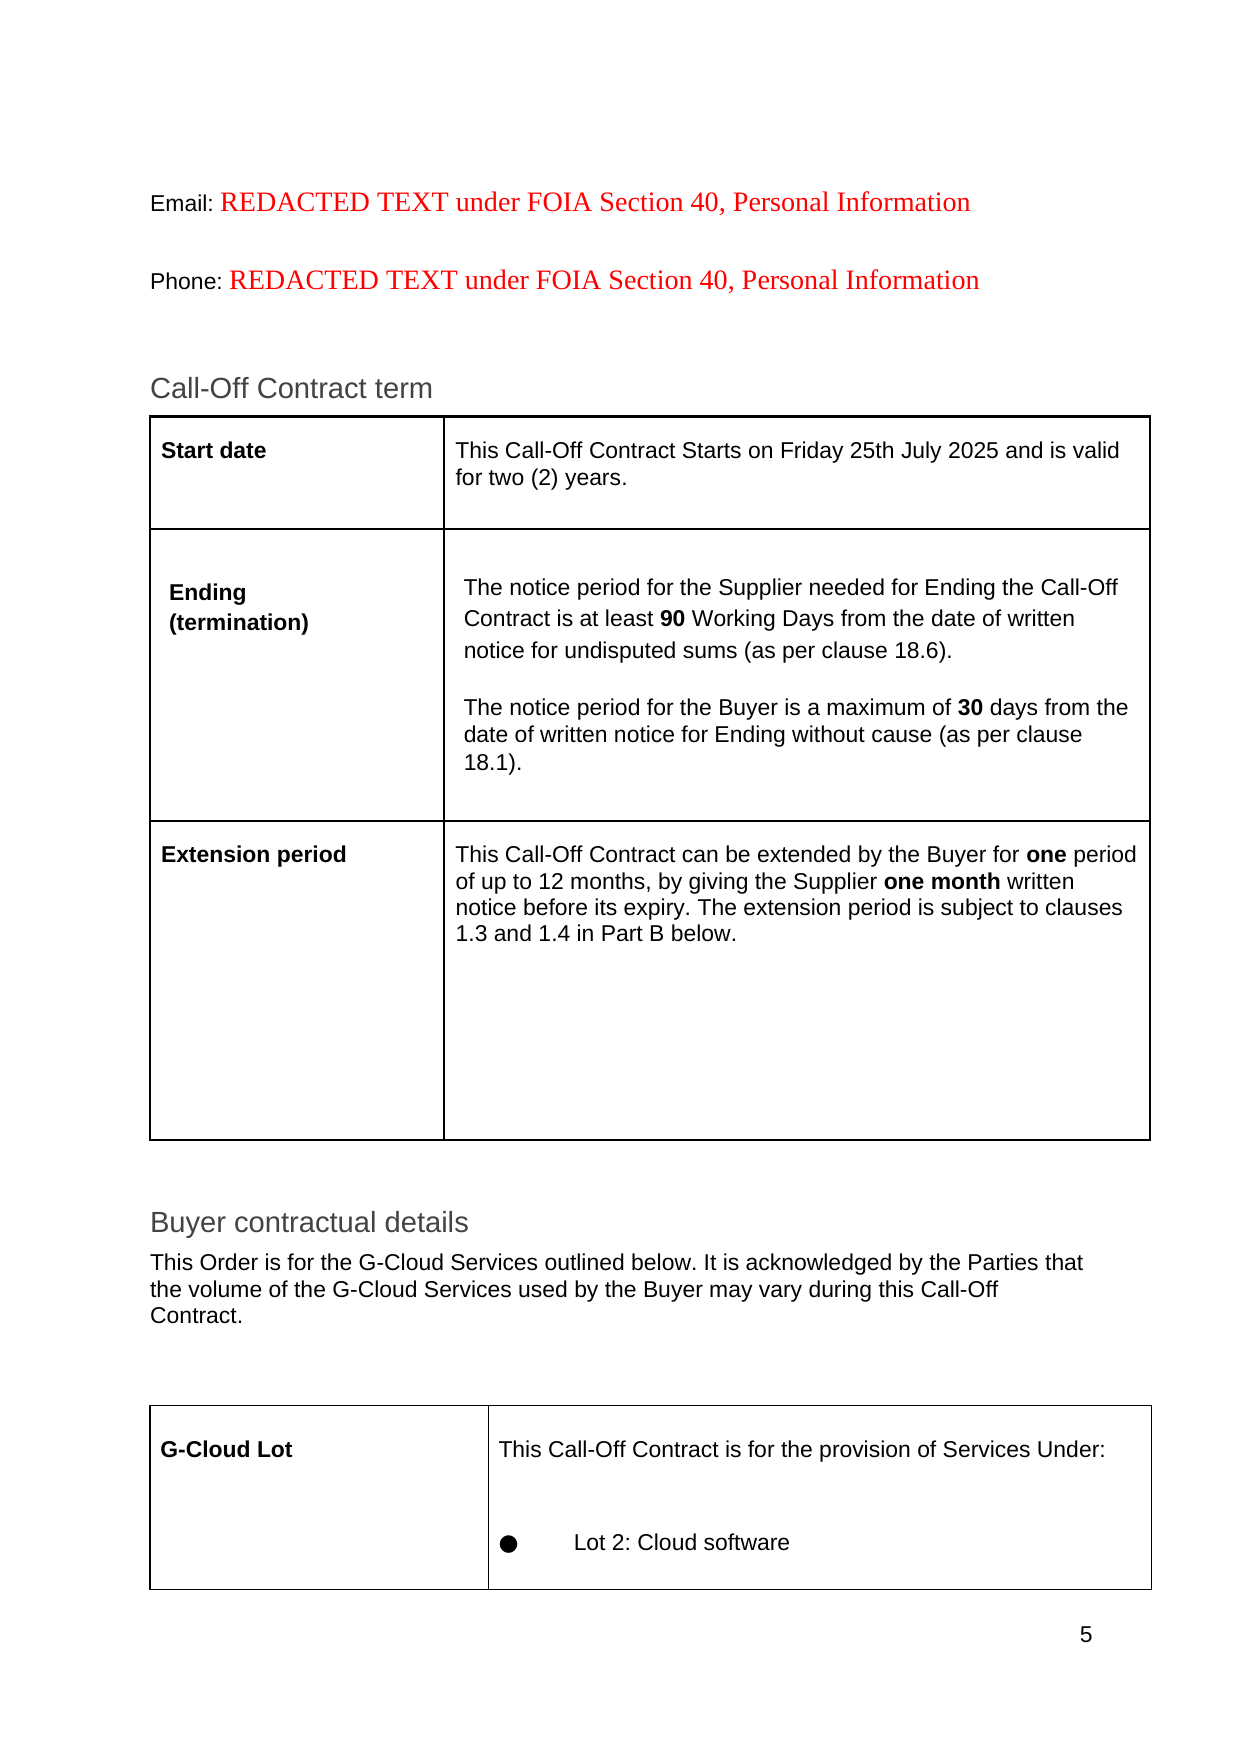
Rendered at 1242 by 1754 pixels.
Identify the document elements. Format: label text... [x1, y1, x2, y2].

text This Order is for the G-Cloud Services outlined below. It is acknowledged by the Parties that the volume of the G-Cloud Services used by the Buyer may vary during this Call-Off Contract. [150, 1249, 1090, 1328]
table_cell Ending (termination) [151, 530, 443, 820]
table_header Start date [151, 418, 443, 527]
table_cell The notice period for the Supplier needed for Ending the Call-Off Contract is at least 90 Working Days from the date of written notice for undisputed sums (as per clause 18.6). The notice period for the Buyer is a maximum of 30 days from the date of written notice for Ending without cause (as per clause 18.1). [445, 530, 1149, 820]
subtitle Buyer contractual details [150, 1205, 1092, 1238]
table_cell Extension period [151, 822, 443, 1138]
table_header G-Cloud Lot [151, 1406, 488, 1589]
table_header This Call-Off Contract Starts on Friday 25th July 2025 and is valid for two (2) years. [445, 418, 1149, 527]
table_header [489, 1406, 1151, 1589]
subtitle Call-Off Contract term [150, 371, 1092, 404]
table_cell This Call-Off Contract can be extended by the Buyer for one period of up to 12 months, by giving the Supplier one month written notice before its expiry. The extension period is subject to clauses 1.3 and 1.4 in Part B below. [445, 822, 1149, 1138]
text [150, 263, 1090, 296]
text Email: REDACTED TEXT under FOIA Section 40, Personal Information [150, 185, 1090, 218]
